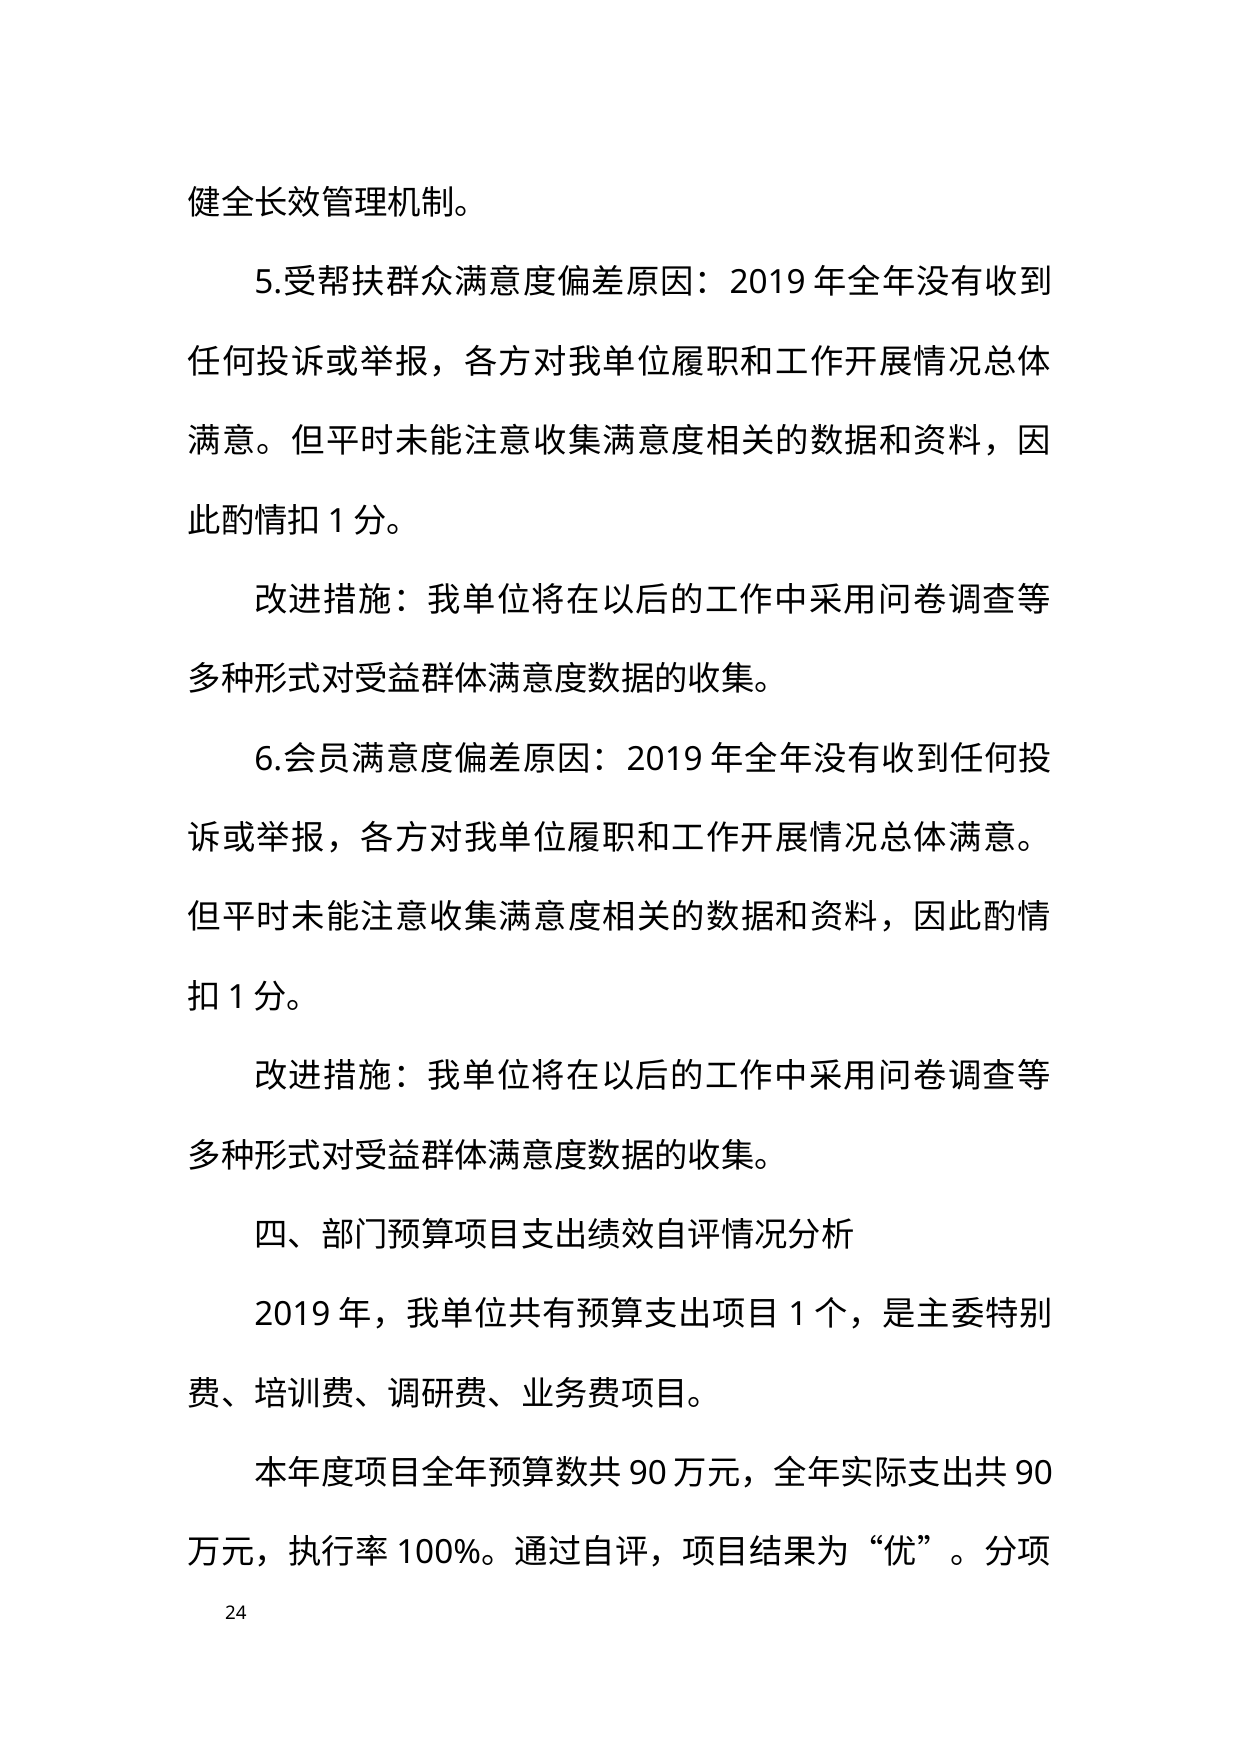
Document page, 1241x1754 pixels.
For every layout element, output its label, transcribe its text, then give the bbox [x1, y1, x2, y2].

text 改进措施：我单位将在以后的工作中采用问卷调查等多种形式对受益群体满意度数据的收集。 [187, 1033, 1053, 1192]
text 改进措施：我单位将在以后的工作中采用问卷调查等多种形式对受益群体满意度数据的收集。 [187, 557, 1053, 716]
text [187, 1430, 1053, 1589]
text 四、部门预算项目支出绩效自评情况分析 [187, 1192, 1053, 1272]
text 6.会员满意度偏差原因：2019年全年没有收到任何投诉或举报，各方对我单位履职和工作开展情况总体满意。但平时未能注意收集满意度相关的数据和资料，因此酌情扣1分。 [187, 716, 1053, 1033]
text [187, 160, 1053, 240]
text 5.受帮扶群众满意度偏差原因：2019年全年没有收到任何投诉或举报，各方对我单位履职和工作开展情况总体满意。但平时未能注意收集满意度相关的数据和资料，因此酌情扣1分。 [187, 240, 1053, 557]
text 2019年，我单位共有预算支出项目1个，是主委特别费、培训费、调研费、业务费项目。 [187, 1272, 1053, 1430]
